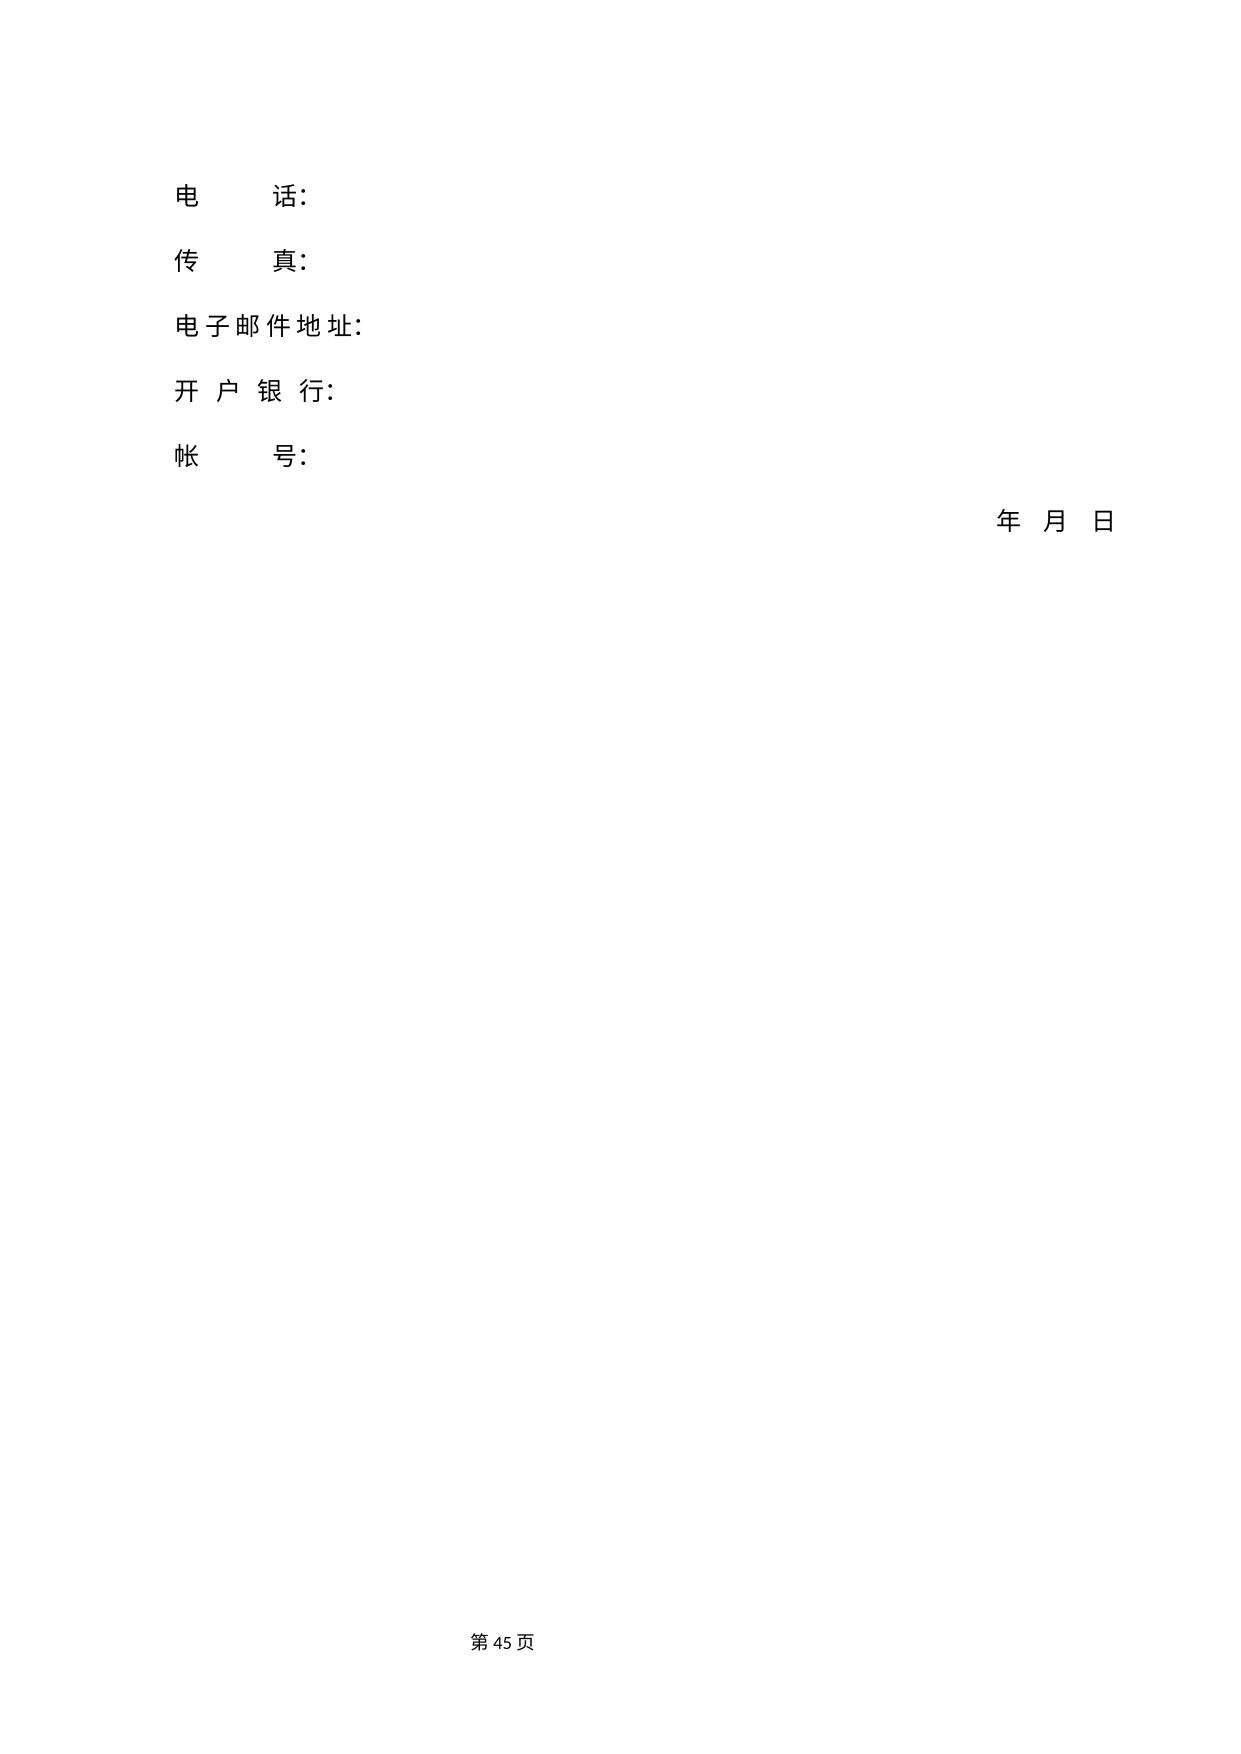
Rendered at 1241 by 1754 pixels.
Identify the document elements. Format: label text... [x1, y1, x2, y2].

text 传 真： [124, 227, 1116, 292]
text 开 户 银 行： [124, 357, 1116, 422]
text 年 月 日 [124, 487, 1116, 552]
text 电 话： [124, 162, 1116, 227]
text 帐 号： [124, 422, 1116, 487]
text 电 子 邮 件 地 址： [124, 292, 1116, 357]
